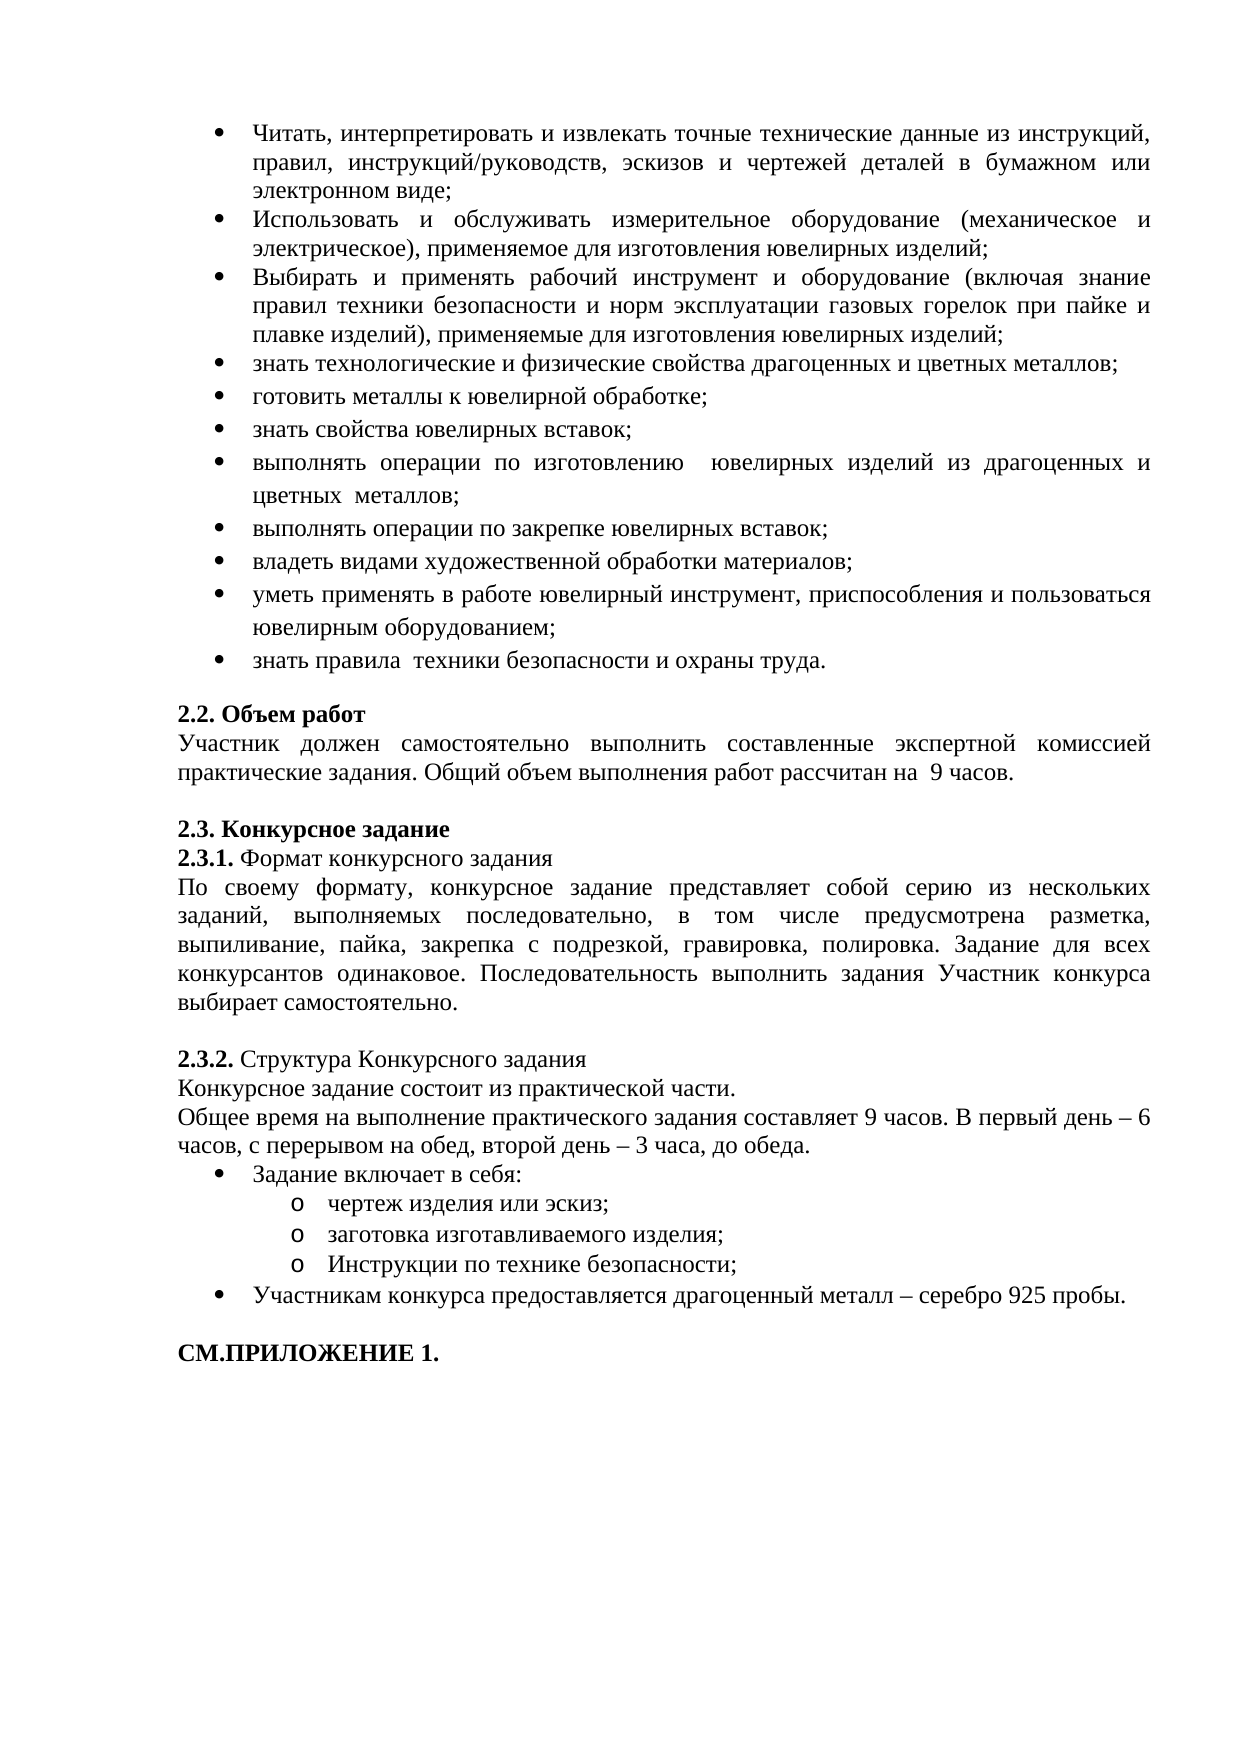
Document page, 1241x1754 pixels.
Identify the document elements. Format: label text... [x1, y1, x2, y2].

text 2.3.2. Структура Конкурсного задания [177, 1044, 1152, 1073]
text 2.2. Объем работ [177, 699, 1152, 728]
text Конкурсное задание состоит из практической части. [177, 1073, 1152, 1102]
text Участник должен самостоятельно выполнить составленные экспертной комиссией практические задания. Общий объем выполнения работ рассчитан на 9 часов. [177, 728, 1152, 785]
list готовить металлы к ювелирной обработке; [215, 381, 1152, 410]
text По своему формату, конкурсное задание представляет собой серию из нескольких заданий, выполняемых последовательно, в том числе предусмотрена разметка, выпиливание, пайка, закрепка с подрезкой, гравировка, полировка. Задание для всех конкурсантов одинаковое. Последовательность выполнить задания Участник конкурса выбирает самостоятельно. [177, 872, 1152, 1015]
text Общее время на выполнение практического задания составляет 9 часов. В первый день – 6 часов, с перерывом на обед, второй день – 3 часа, до обеда. [177, 1102, 1152, 1159]
list уметь применять в работе ювелирный инструмент, приспособления и пользоваться ювелирным оборудованием; [215, 579, 1152, 641]
list знать правила техники безопасности и охраны труда. [215, 645, 1152, 674]
text 2.3.1. Формат конкурсного задания [177, 843, 1152, 872]
list выполнять операции по изготовлению ювелирных изделий из драгоценных и цветных металлов; [215, 447, 1152, 509]
list заготовка изготавливаемого изделия; [290, 1219, 1152, 1249]
list Выбирать и применять рабочий инструмент и оборудование (включая знание правил техники безопасности и норм эксплуатации газовых горелок при пайке и плавке изделий), применяемые для изготовления ювелирных изделий; [215, 262, 1152, 348]
list Участникам конкурса предоставляется драгоценный металл – серебро 925 пробы. [215, 1280, 1152, 1309]
list чертеж изделия или эскиз; [290, 1188, 1152, 1219]
list Инструкции по технике безопасности; [290, 1249, 1152, 1280]
text 2.3. Конкурсное задание [177, 814, 1152, 843]
list знать свойства ювелирных вставок; [215, 414, 1152, 443]
list Использовать и обслуживать измерительное оборудование (механическое и электрическое), применяемое для изготовления ювелирных изделий; [215, 204, 1152, 262]
list выполнять операции по закрепке ювелирных вставок; [215, 513, 1152, 542]
list Читать, интерпретировать и извлекать точные технические данные из инструкций, правил, инструкций/руководств, эскизов и чертежей деталей в бумажном или электронном виде; [215, 118, 1152, 204]
list Задание включает в себя: [215, 1159, 1152, 1188]
list знать технологические и физические свойства драгоценных и цветных металлов; [215, 348, 1152, 377]
list владеть видами художественной обработки материалов; [215, 546, 1152, 575]
text СМ.ПРИЛОЖЕНИЕ 1. [177, 1338, 1152, 1367]
